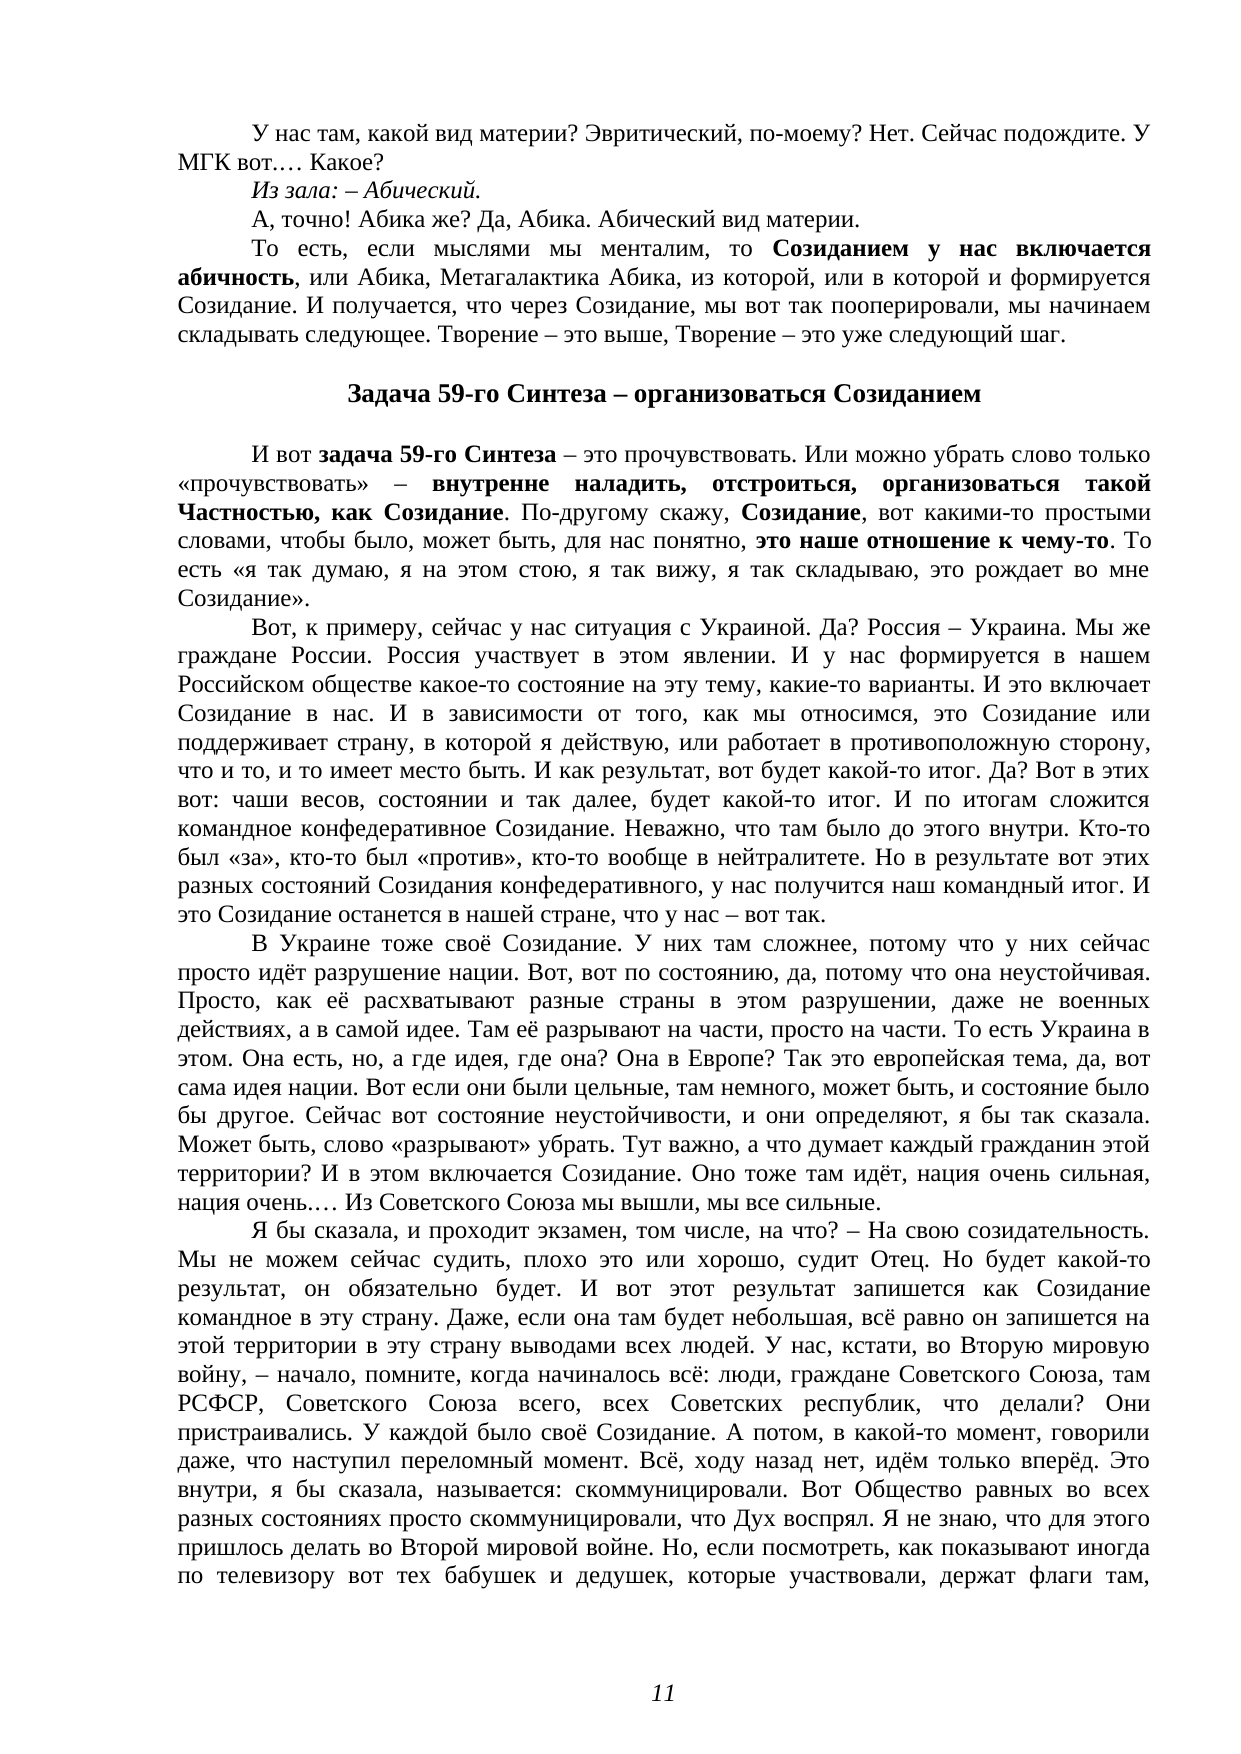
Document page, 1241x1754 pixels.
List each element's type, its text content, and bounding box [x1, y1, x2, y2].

text У нас там, какой вид материи? Эвритический, по-моему? Нет. Сейчас подождите. У МГК вот.… Какое? [177, 118, 1152, 176]
text А, точно! Абика же? Да, Абика. Абический вид материи. [177, 204, 1152, 233]
text Вот, к примеру, сейчас у нас ситуация с Украиной. Да? Россия – Украина. Мы же граждане России. Россия участвует в этом явлении. И у нас формируется в нашем Российском обществе какое-то состояние на эту тему, какие-то варианты. И это включает Созидание в нас. И в зависимости от того, как мы относимся, это Созидание или поддерживает страну, в которой я действую, или работает в противоположную сторону, что и то, и то имеет место быть. И как результат, вот будет какой-то итог. Да? Вот в этих вот: чаши весов, состоянии и так далее, будет какой-то итог. И по итогам сложится командное конфедеративное Созидание. Неважно, что там было до этого внутри. Кто-то был «за», кто-то был «против», кто-то вообще в нейтралитете. Но в результате вот этих разных состояний Созидания конфедеративного, у нас получится наш командный итог. И это Созидание останется в нашей стране, что у нас – вот так. [177, 612, 1152, 928]
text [177, 1215, 1152, 1589]
text То есть, если мыслями мы менталим, то Созиданием у нас включается абичность, или Абика, Метагалактика Абика, из которой, или в которой и формируется Созидание. И получается, что через Созидание, мы вот так пооперировали, мы начинаем складывать следующее. Творение – это выше, Творение – это уже следующий шаг. [177, 233, 1152, 348]
text И вот задача 59-го Синтеза – это прочувствовать. Или можно убрать слово только «прочувствовать» – внутренне наладить, отстроиться, организоваться такой Частностью, как Созидание. По-другому скажу, Созидание, вот какими-то простыми словами, чтобы было, может быть, для нас понятно, это наше отношение к чему-то. То есть «я так думаю, я на этом стою, я так вижу, я так складываю, это рождает во мне Созидание». [177, 439, 1152, 612]
text В Украине тоже своё Созидание. У них там сложнее, потому что у них сейчас просто идёт разрушение нации. Вот, вот по состоянию, да, потому что она неустойчивая. Просто, как её расхватывают разные страны в этом разрушении, даже не военных действиях, а в самой идее. Там её разрывают на части, просто на части. То есть Украина в этом. Она есть, но, а где идея, где она? Она в Европе? Так это европейская тема, да, вот сама идея нации. Вот если они были цельные, там немного, может быть, и состояние было бы другое. Сейчас вот состояние неустойчивости, и они определяют, я бы так сказала. Может быть, слово «разрывают» убрать. Тут важно, а что думает каждый гражданин этой территории? И в этом включается Созидание. Оно тоже там идёт, нация очень сильная, нация очень.… Из Советского Союза мы вышли, мы все сильные. [177, 928, 1152, 1215]
text Из зала: – Абический. [177, 176, 1152, 204]
text Задача 59-го Синтеза – организоваться Созиданием [177, 377, 1152, 408]
